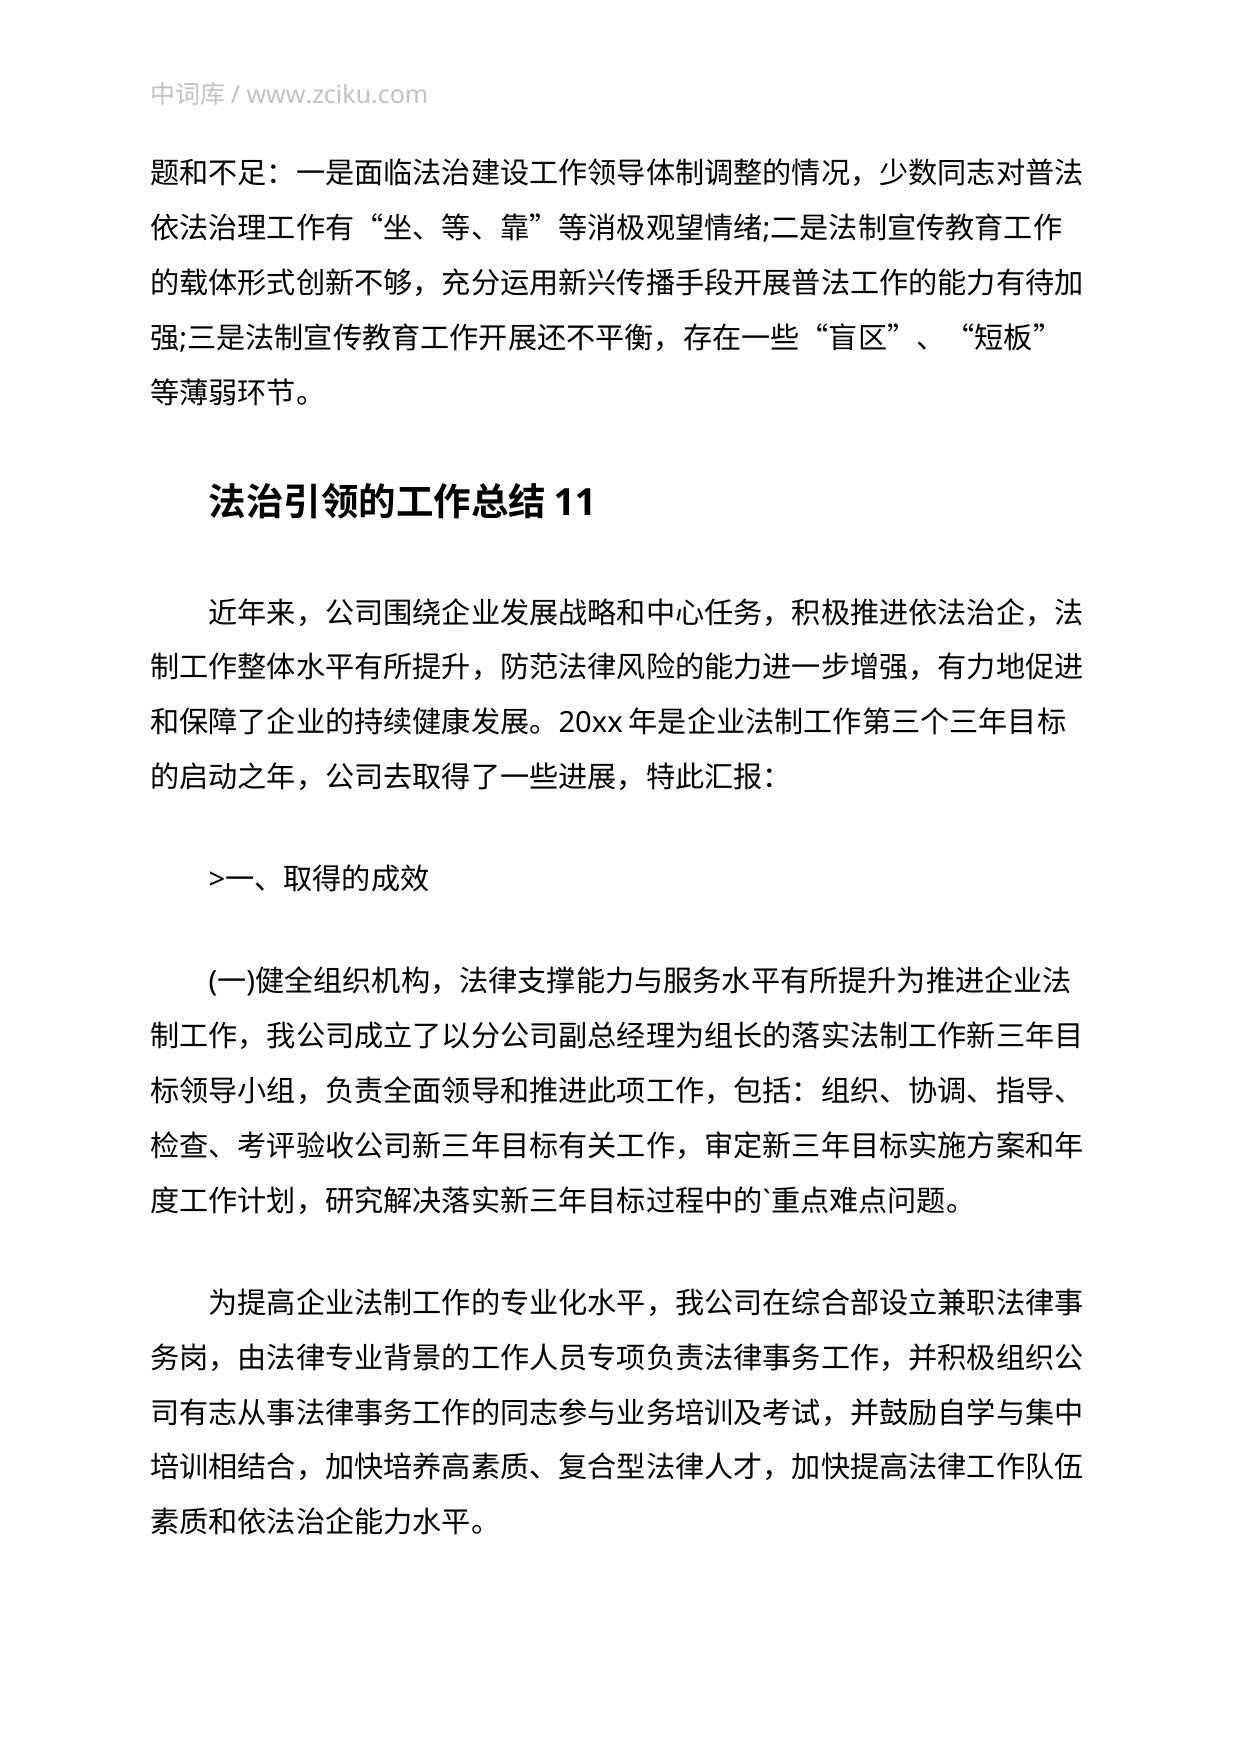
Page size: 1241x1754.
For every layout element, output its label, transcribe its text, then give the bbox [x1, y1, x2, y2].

text 法治引领的工作总结11 [150, 472, 1090, 526]
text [150, 150, 1090, 412]
text 为提高企业法制工作的专业化水平，我公司在综合部设立兼职法律事务岗，由法律专业背景的工作人员专项负责法律事务工作，并积极组织公司有志从事法律事务工作的同志参与业务培训及考试，并鼓励自学与集中培训相结合，加快培养高素质、复合型法律人才，加快提高法律工作队伍素质和依法治企能力水平。 [150, 1279, 1090, 1541]
text (一)健全组织机构，法律支撑能力与服务水平有所提升为推进企业法制工作，我公司成立了以分公司副总经理为组长的落实法制工作新三年目标领导小组，负责全面领导和推进此项工作，包括：组织、协调、指导、检查、考评验收公司新三年目标有关工作，审定新三年目标实施方案和年度工作计划，研究解决落实新三年目标过程中的`重点难点问题。 [150, 958, 1090, 1220]
text >一、取得的成效 [150, 856, 1090, 898]
text 近年来，公司围绕企业发展战略和中心任务，积极推进依法治企，法制工作整体水平有所提升，防范法律风险的能力进一步增强，有力地促进和保障了企业的持续健康发展。20xx年是企业法制工作第三个三年目标的启动之年，公司去取得了一些进展，特此汇报： [150, 589, 1090, 796]
